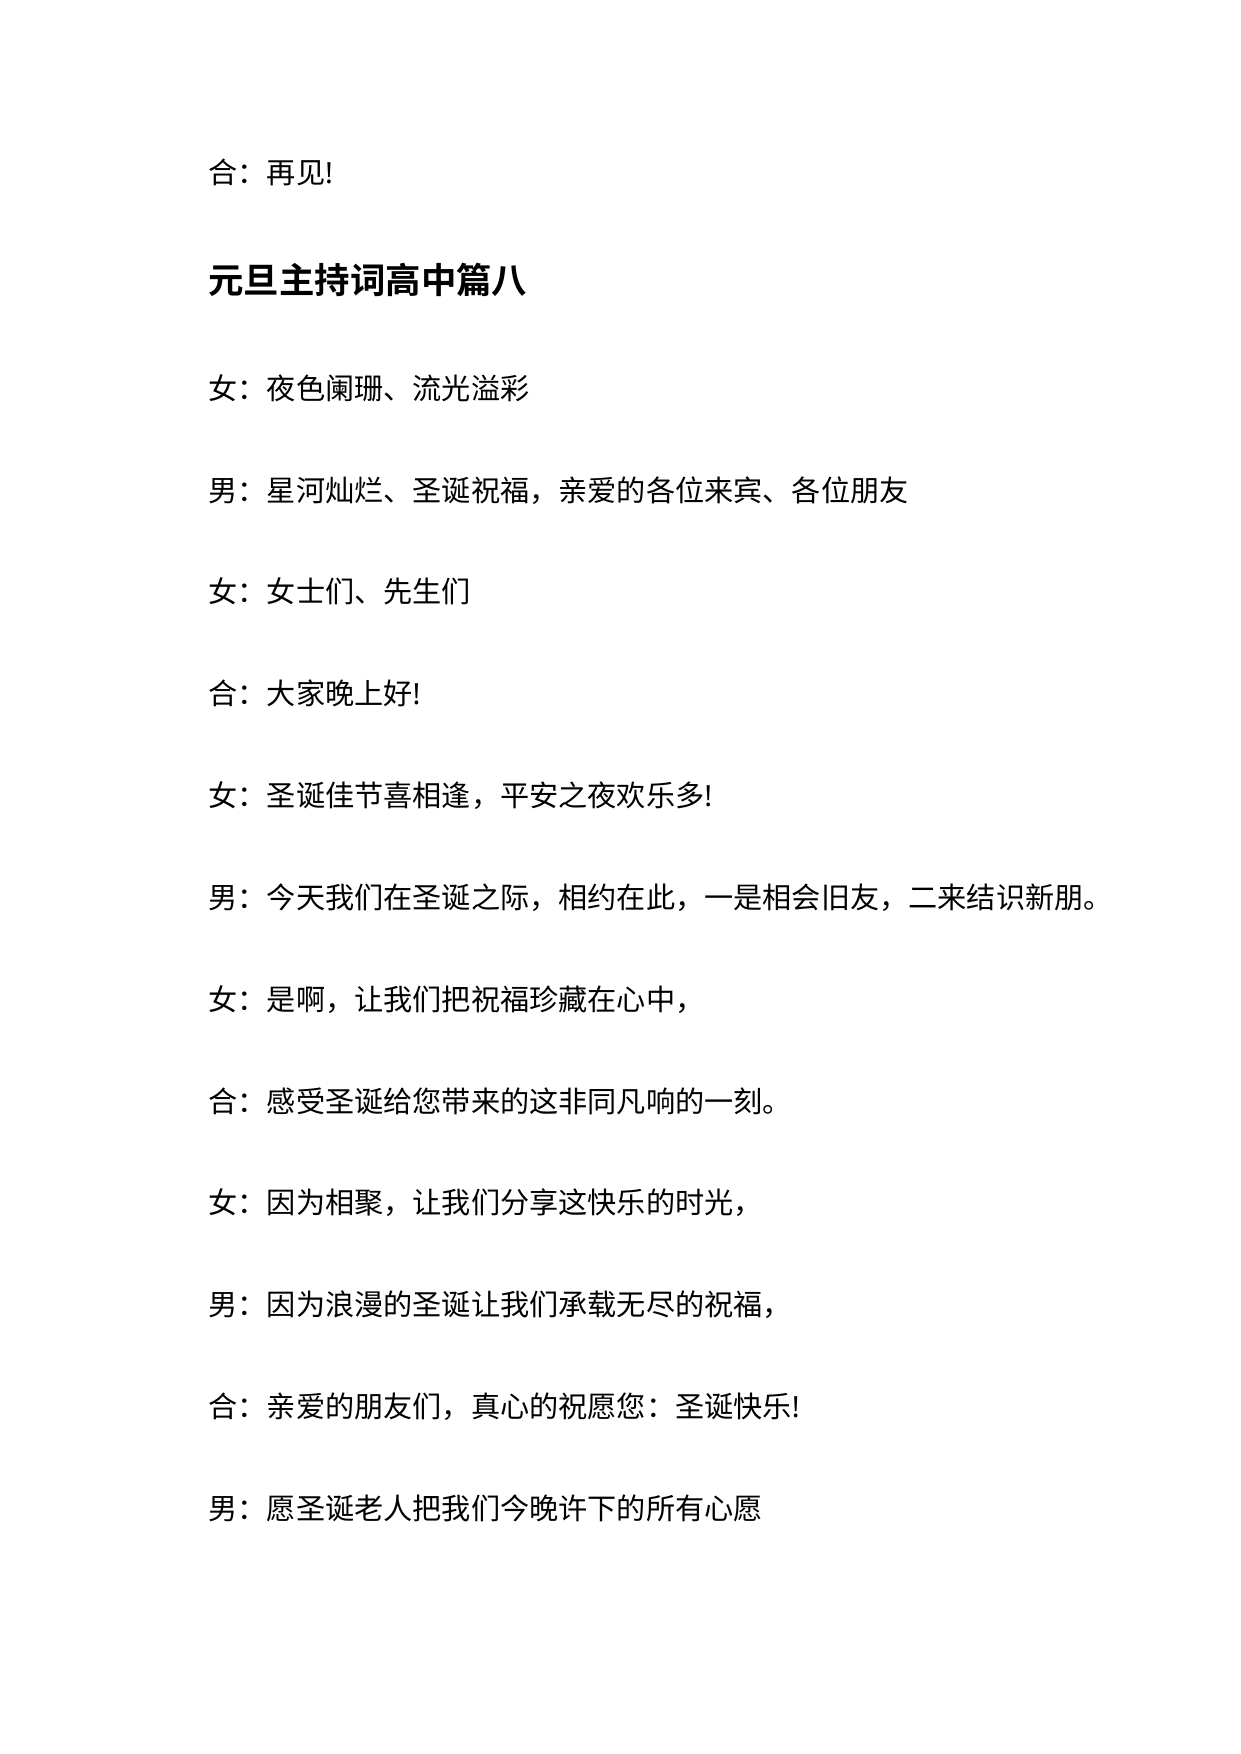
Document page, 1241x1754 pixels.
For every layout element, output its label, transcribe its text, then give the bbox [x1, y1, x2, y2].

text 男：星河灿烂、圣诞祝福，亲爱的各位来宾、各位朋友 [150, 467, 1090, 509]
text 女：女士们、先生们 [150, 569, 1090, 611]
text 女：夜色阑珊、流光溢彩 [150, 365, 1090, 408]
text 男：今天我们在圣诞之际，相约在此，一是相会旧友，二来结识新朋。 [150, 875, 1090, 917]
text 合：再见! [150, 150, 1090, 192]
text 男：愿圣诞老人把我们今晚许下的所有心愿 [150, 1486, 1090, 1528]
text 女：圣诞佳节喜相逢，平安之夜欢乐多! [150, 773, 1090, 815]
text 合：感受圣诞给您带来的这非同凡响的一刻。 [150, 1078, 1090, 1121]
text 女：是啊，让我们把祝福珍藏在心中， [150, 976, 1090, 1019]
text 男：因为浪漫的圣诞让我们承载无尽的祝福， [150, 1282, 1090, 1324]
text 元旦主持词高中篇八 [150, 252, 1090, 303]
text 合：亲爱的朋友们，真心的祝愿您：圣诞快乐! [150, 1383, 1090, 1426]
text 合：大家晚上好! [150, 671, 1090, 713]
text 女：因为相聚，让我们分享这快乐的时光， [150, 1180, 1090, 1222]
